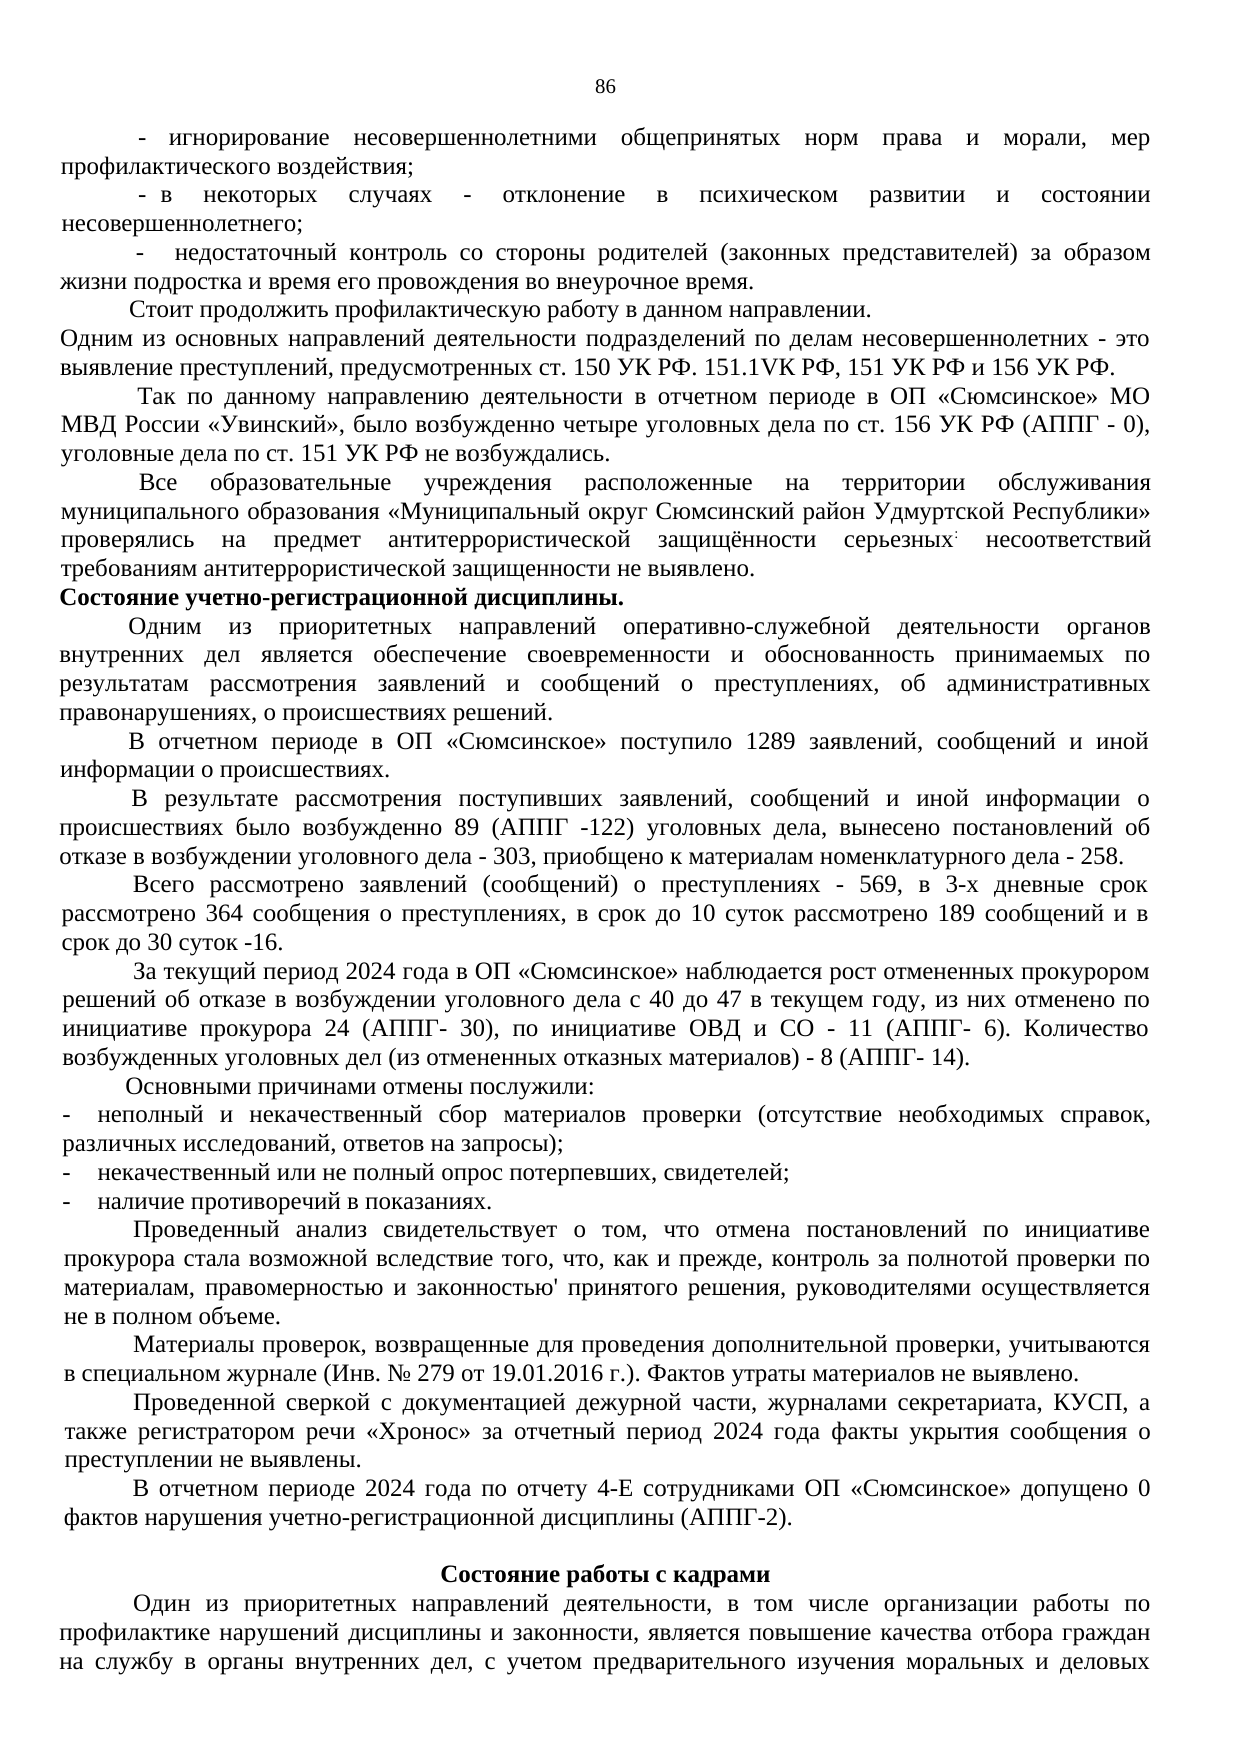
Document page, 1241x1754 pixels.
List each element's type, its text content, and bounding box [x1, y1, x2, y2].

text В результате рассмотрения поступивших заявлений, сообщений и иной информации о происшествиях было возбужденно 89 (АППГ -122) уголовных дела, вынесено постановлений об отказе в возбуждении уголовного дела - 303, приобщено к материалам номенклатурного дела - 258. [59, 783, 1151, 869]
text Основными причинами отмены послужили: [125, 1071, 1152, 1099]
list наличие противоречий в показаниях. [62, 1186, 1152, 1214]
text Проведенной сверкой с документацией дежурной части, журналами секретариата, КУСП, а также регистратором речи «Хронос» за отчетный период 2024 года факты укрытия сообщения о преступлении не выявлены. [64, 1387, 1152, 1473]
list неполный и некачественный сбор материалов проверки (отсутствие необходимых справок, различных исследований, ответов на запросы); [62, 1099, 1152, 1157]
text Стоит продолжить профилактическую работу в данном направлении. [129, 294, 1152, 323]
list некачественный или не полный опрос потерпевших, свидетелей; [62, 1157, 1152, 1186]
text За текущий период 2024 года в ОП «Сюмсинское» наблюдается рост отмененных прокурором решений об отказе в возбуждении уголовного дела с 40 до 47 в текущем году, из них отменено по инициативе прокурора 24 (АППГ- 30), по инициативе ОВД и СО - 11 (АППГ- 6). Количество возбужденных уголовных дел (из отмененных отказных материалов) - 8 (АППГ- 14). [62, 956, 1151, 1071]
text Состояние работы с кадрами [59, 1559, 1152, 1588]
text Всего рассмотрено заявлений (сообщений) о преступлениях - 569, в 3-х дневные срок рассмотрено 364 сообщения о преступлениях, в срок до 10 суток рассмотрено 189 сообщений и в срок до 30 суток -16. [61, 869, 1149, 956]
text - игнорирование несовершеннолетними общепринятых норм права и морали, мер профилактического воздействия; [61, 122, 1152, 179]
text В отчетном периоде 2024 года по отчету 4-Е сотрудниками ОП «Сюмсинское» допущено 0 фактов нарушения учетно-регистрационной дисциплины (АППГ-2). [63, 1473, 1152, 1531]
text Так по данному направлению деятельности в отчетном периоде в ОП «Сюмсинское» МО МВД России «Увинский», было возбужденно четыре уголовных дела по ст. 156 УК РФ (АППГ - 0), уголовные дела по ст. 151 УК РФ не возбуждались. [61, 381, 1152, 467]
text Материалы проверок, возвращенные для проведения дополнительной проверки, учитываются в специальном журнале (Инв. № 279 от 19.01.2016 г.). Фактов утраты материалов не выявлено. [63, 1329, 1151, 1387]
text - недостаточный контроль со стороны родителей (законных представителей) за образом жизни подростка и время его провождения во внеурочное время. [60, 237, 1152, 294]
text Одним из основных направлений деятельности подразделений по делам несовершеннолетних - это выявление преступлений, предусмотренных ст. 150 УК РФ. 151.1VК РФ, 151 УК РФ и 156 УК РФ. [60, 323, 1151, 381]
text - в некоторых случаях - отклонение в психическом развитии и состоянии несовершеннолетнего; [61, 179, 1152, 237]
text Состояние учетно-регистрационной дисциплины. [59, 582, 1152, 611]
text Одним из приоритетных направлений оперативно-служебной деятельности органов внутренних дел является обеспечение своевременности и обоснованность принимаемых по результатам рассмотрения заявлений и сообщений о преступлениях, об административных правонарушениях, о происшествиях решений. [59, 611, 1152, 726]
text Проведенный анализ свидетельствует о том, что отмена постановлений по инициативе прокурора стала возможной вследствие того, что, как и прежде, контроль за полнотой проверки по материалам, правомерностью и законностью' принятого решения, руководителями осуществляется не в полном объеме. [63, 1214, 1151, 1329]
text Все образовательные учреждения расположенные на территории обслуживания муниципального образования «Муниципальный округ Сюмсинский район Удмуртской Республики» проверялись на предмет антитеррористической защищённости серьезных: несоответствий требованиям антитеррористической защищенности не выявлено. [61, 467, 1152, 582]
text В отчетном периоде в ОП «Сюмсинское» поступило 1289 заявлений, сообщений и иной информации о происшествиях. [60, 726, 1150, 783]
